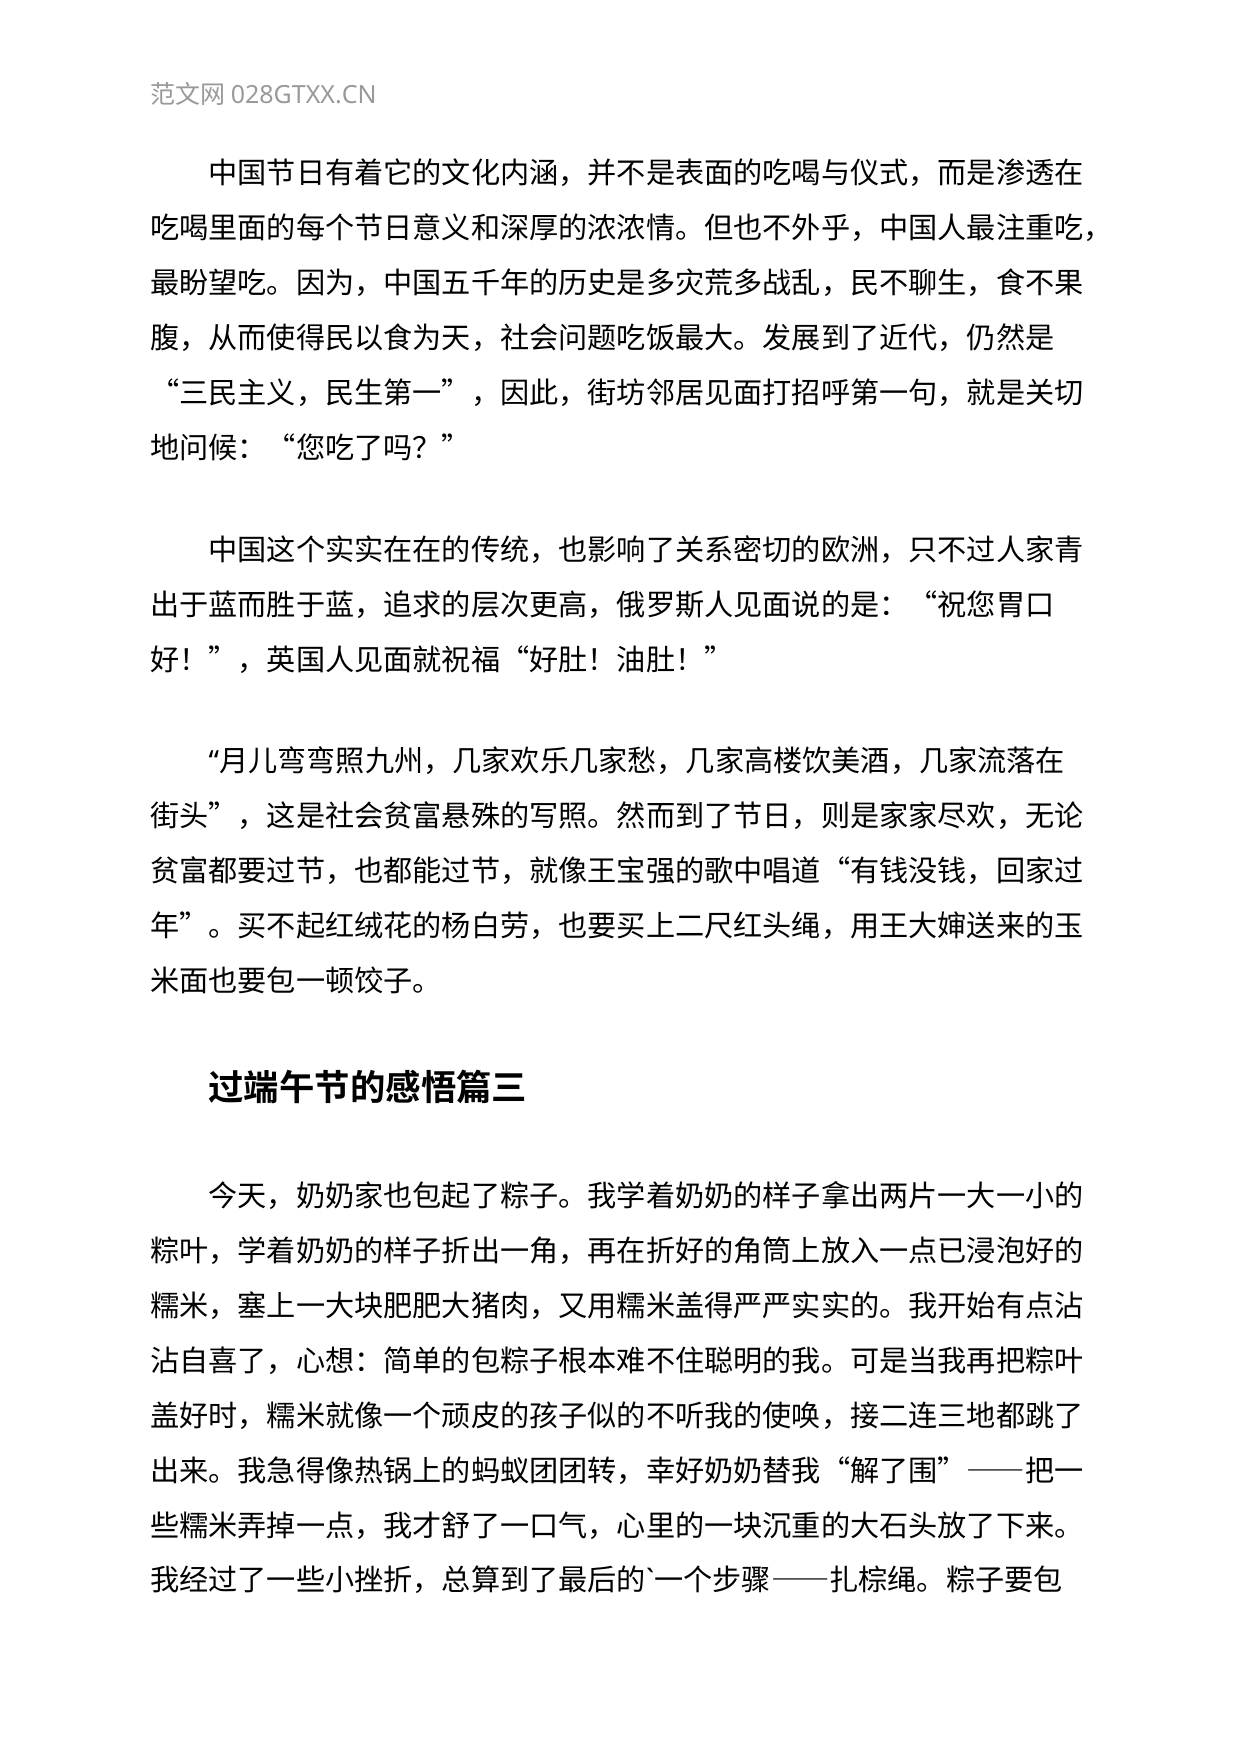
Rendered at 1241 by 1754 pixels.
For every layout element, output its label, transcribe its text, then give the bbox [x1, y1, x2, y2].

text 中国这个实实在在的传统，也影响了关系密切的欧洲，只不过人家青出于蓝而胜于蓝，追求的层次更高，俄罗斯人见面说的是：“祝您胃口好！”，英国人见面就祝福“好肚！油肚！” [150, 526, 1090, 678]
text 过端午节的感悟篇三 [150, 1059, 1090, 1111]
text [150, 1173, 1090, 1599]
text “月儿弯弯照九州，几家欢乐几家愁，几家高楼饮美酒，几家流落在街头”，这是社会贫富悬殊的写照。然而到了节日，则是家家尽欢，无论贫富都要过节，也都能过节，就像王宝强的歌中唱道“有钱没钱，回家过年”。买不起红绒花的杨白劳，也要买上二尺红头绳，用王大婶送来的玉米面也要包一顿饺子。 [150, 738, 1090, 1000]
text 中国节日有着它的文化内涵，并不是表面的吃喝与仪式，而是渗透在吃喝里面的每个节日意义和深厚的浓浓情。但也不外乎，中国人最注重吃，最盼望吃。因为，中国五千年的历史是多灾荒多战乱，民不聊生，食不果腹，从而使得民以食为天，社会问题吃饭最大。发展到了近代，仍然是“三民主义，民生第一”，因此，街坊邻居见面打招呼第一句，就是关切地问候：“您吃了吗？” [150, 150, 1090, 467]
